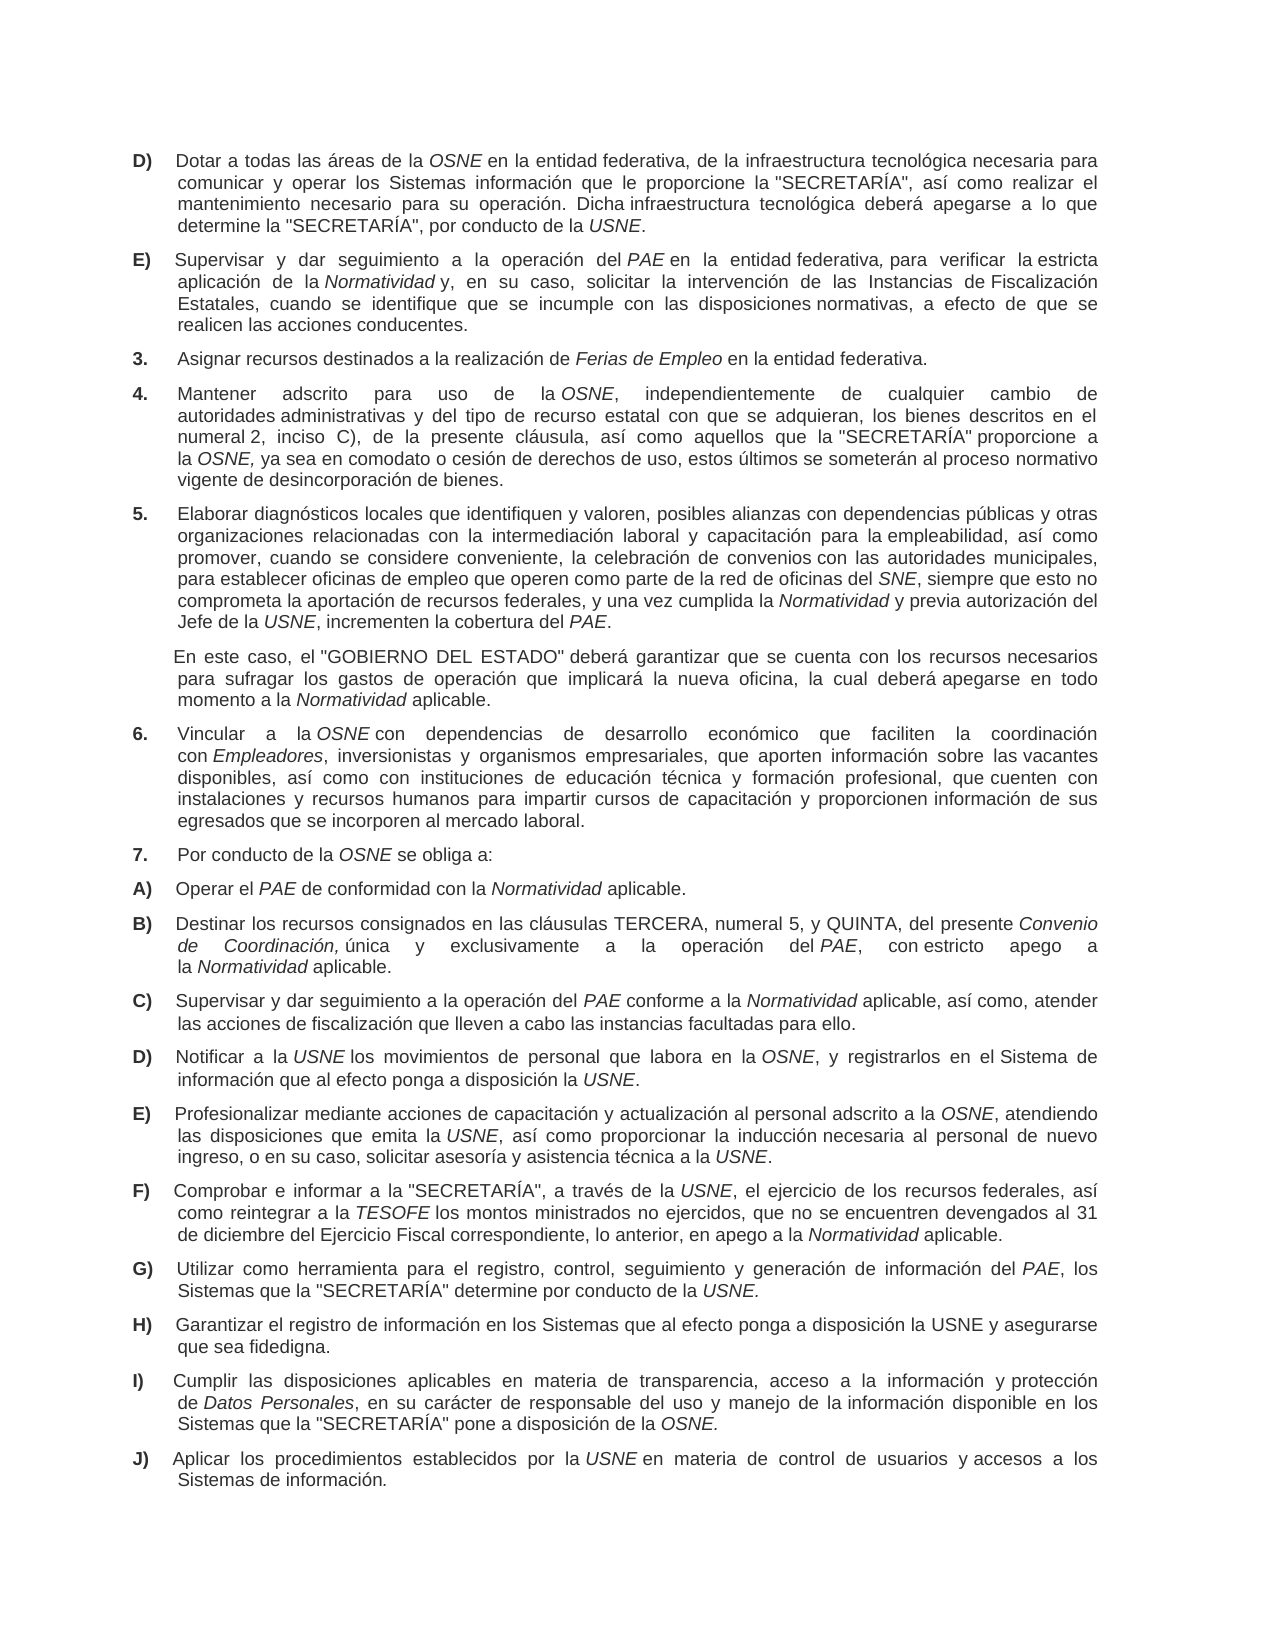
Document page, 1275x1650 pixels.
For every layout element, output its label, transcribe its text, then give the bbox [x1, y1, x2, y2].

text En este caso, el "GOBIERNO DEL ESTADO" deberá garantizar que se cuenta con los recursos necesarios para sufragar los gastos de operación que implicará la nueva oficina, la cual deberá apegarse en todo momento a la Normatividad aplicable. [132, 643, 1098, 711]
text A) Operar el PAE de conformidad con la Normatividad aplicable. [132, 876, 1098, 900]
text 3. Asignar recursos destinados a la realización de Ferias de Empleo en la entidad federativa. [132, 346, 1098, 370]
text H) Garantizar el registro de información en los Sistemas que al efecto ponga a disposición la USNE y asegurarse que sea fidedigna. [132, 1312, 1098, 1357]
text 6. Vincular a la OSNE con dependencias de desarrollo económico que faciliten la coordinación con Empleadores, inversionistas y organismos empresariales, que aporten información sobre las vacantes disponibles, así como con instituciones de educación técnica y formación profesional, que cuenten con instalaciones y recursos humanos para impartir cursos de capacitación y proporcionen información de sus egresados que se incorporen al mercado laboral. [132, 721, 1098, 831]
text E) Supervisar y dar seguimiento a la operación del PAE en la entidad federativa, para verificar la estricta aplicación de la Normatividad y, en su caso, solicitar la intervención de las Instancias de Fiscalización Estatales, cuando se identifique que se incumple con las disposiciones normativas, a efecto de que se realicen las acciones conducentes. [132, 247, 1098, 335]
text D) Notificar a la USNE los movimientos de personal que labora en la OSNE, y registrarlos en el Sistema de información que al efecto ponga a disposición la USNE. [132, 1044, 1098, 1090]
text E) Profesionalizar mediante acciones de capacitación y actualización al personal adscrito a la OSNE, atendiendo las disposiciones que emita la USNE, así como proporcionar la inducción necesaria al personal de nuevo ingreso, o en su caso, solicitar asesoría y asistencia técnica a la USNE. [132, 1100, 1098, 1167]
text J) Aplicar los procedimientos establecidos por la USNE en materia de control de usuarios y accesos a los Sistemas de información. [132, 1445, 1098, 1491]
text G) Utilizar como herramienta para el registro, control, seguimiento y generación de información del PAE, los Sistemas que la "SECRETARÍA" determine por conducto de la USNE. [132, 1256, 1098, 1301]
text D) Dotar a todas las áreas de la OSNE en la entidad federativa, de la infraestructura tecnológica necesaria para comunicar y operar los Sistemas información que le proporcione la "SECRETARÍA", así como realizar el mantenimiento necesario para su operación. Dicha infraestructura tecnológica deberá apegarse a lo que determine la "SECRETARÍA", por conducto de la USNE. [132, 148, 1098, 236]
text 7. Por conducto de la OSNE se obliga a: [132, 842, 1098, 866]
text 4. Mantener adscrito para uso de la OSNE, independientemente de cualquier cambio de autoridades administrativas y del tipo de recurso estatal con que se adquieran, los bienes descritos en el numeral 2, inciso C), de la presente cláusula, así como aquellos que la "SECRETARÍA" proporcione a la OSNE, ya sea en comodato o cesión de derechos de uso, estos últimos se someterán al proceso normativo vigente de desincorporación de bienes. [132, 380, 1098, 491]
text F) Comprobar e informar a la "SECRETARÍA", a través de la USNE, el ejercicio de los recursos federales, así como reintegrar a la TESOFE los montos ministrados no ejercidos, que no se encuentren devengados al 31 de diciembre del Ejercicio Fiscal correspondiente, lo anterior, en apego a la Normatividad aplicable. [132, 1178, 1098, 1245]
text B) Destinar los recursos consignados en las cláusulas TERCERA, numeral 5, y QUINTA, del presente Convenio de Coordinación, única y exclusivamente a la operación del PAE, con estricto apego a la Normatividad aplicable. [132, 911, 1098, 978]
text C) Supervisar y dar seguimiento a la operación del PAE conforme a la Normatividad aplicable, así como, atender las acciones de fiscalización que lleven a cabo las instancias facultadas para ello. [132, 988, 1098, 1034]
text 5. Elaborar diagnósticos locales que identifiquen y valoren, posibles alianzas con dependencias públicas y otras organizaciones relacionadas con la intermediación laboral y capacitación para la empleabilidad, así como promover, cuando se considere conveniente, la celebración de convenios con las autoridades municipales, para establecer oficinas de empleo que operen como parte de la red de oficinas del SNE, siempre que esto no comprometa la aportación de recursos federales, y una vez cumplida la Normatividad y previa autorización del Jefe de la USNE, incrementen la cobertura del PAE. [132, 501, 1098, 633]
text I) Cumplir las disposiciones aplicables en materia de transparencia, acceso a la información y protección de Datos Personales, en su carácter de responsable del uso y manejo de la información disponible en los Sistemas que la "SECRETARÍA" pone a disposición de la OSNE. [132, 1368, 1098, 1435]
